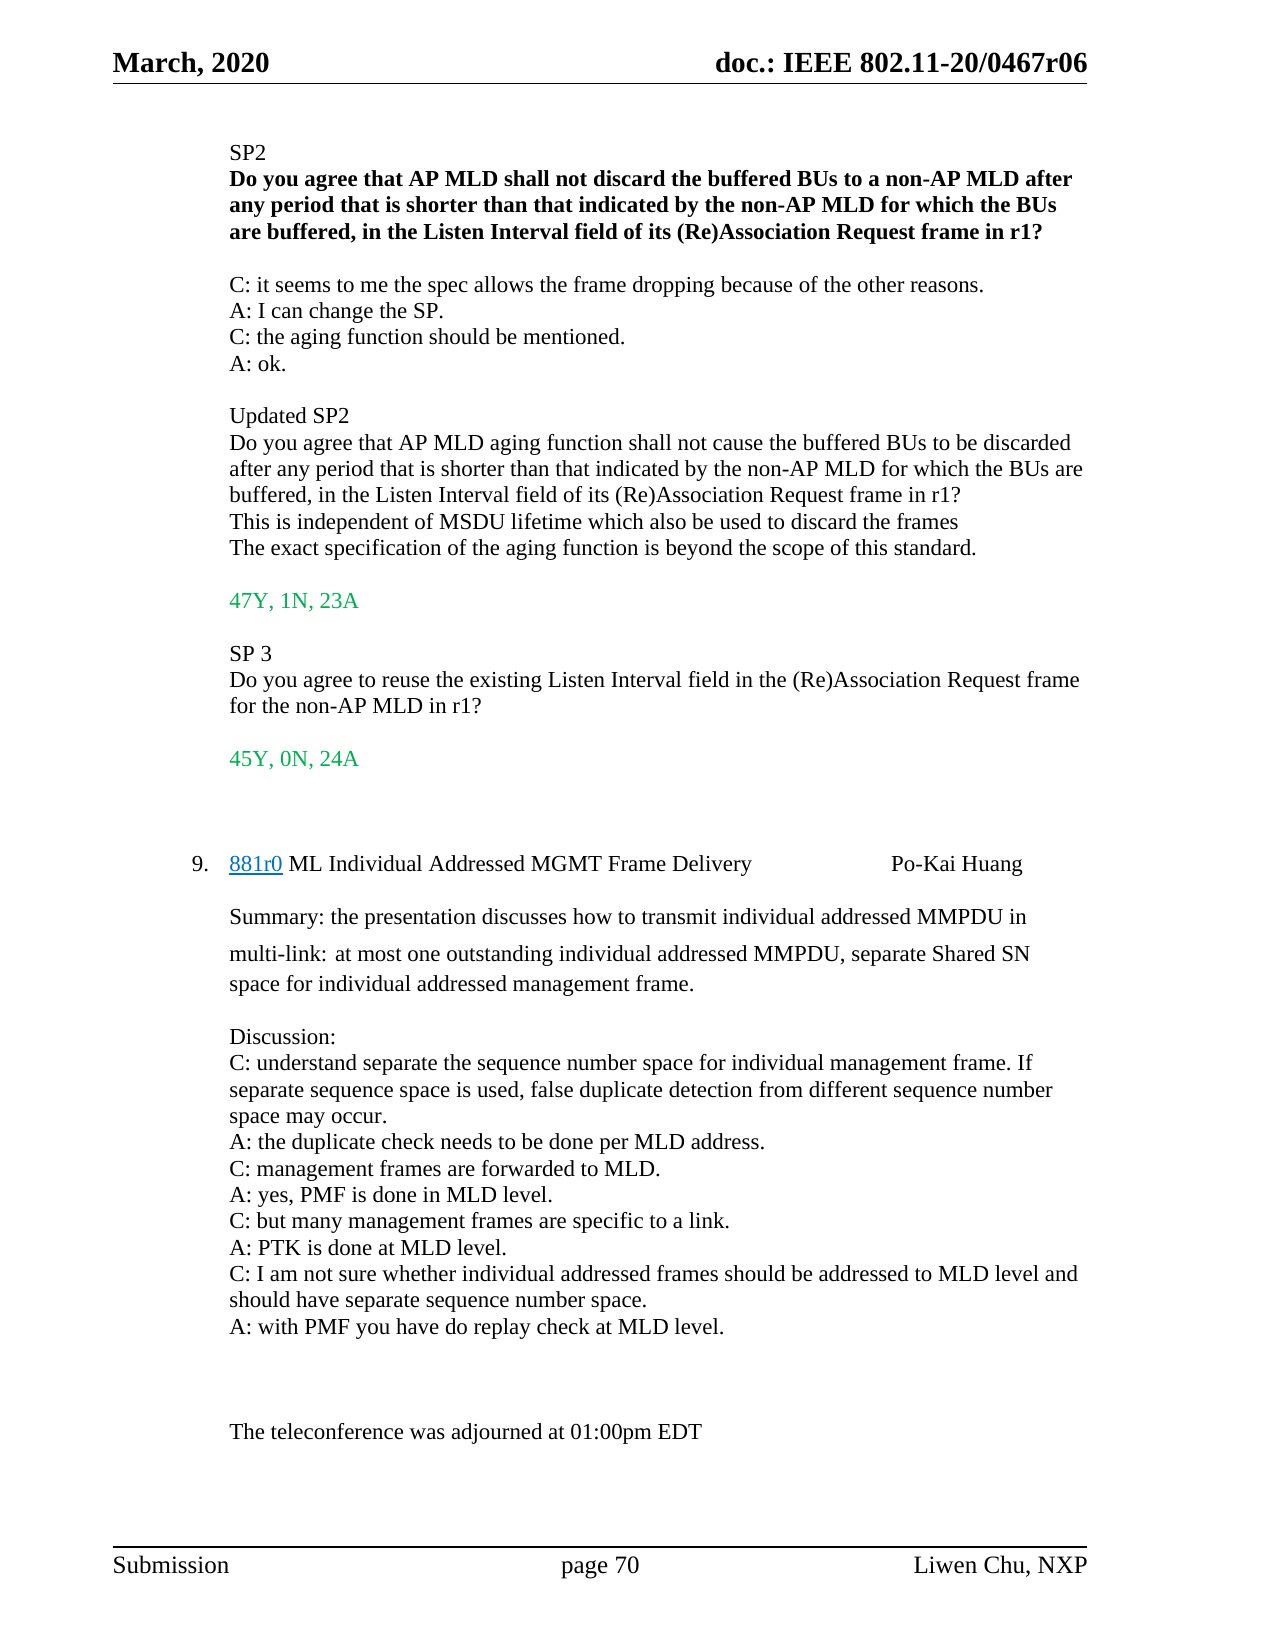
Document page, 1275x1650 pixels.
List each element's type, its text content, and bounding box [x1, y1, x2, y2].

list A: ok. [229, 350, 1087, 376]
list C: I am not sure whether individual addressed frames should be addressed to MLD level and should have separate sequence number space. [229, 1260, 1087, 1313]
list C: the aging function should be mentioned. [229, 323, 1087, 350]
list C: management frames are forwarded to MLD. [229, 1155, 1087, 1181]
list A: yes, PMF is done in MLD level. [229, 1181, 1087, 1207]
list SP 3 [229, 639, 1087, 666]
list SP2 [229, 139, 1087, 165]
list Discussion: [229, 1023, 1087, 1049]
list 881r0 ML Individual Addressed MGMT Frame Delivery Po-Kai Huang [192, 850, 1087, 877]
list C: but many management frames are specific to a link. [229, 1207, 1087, 1234]
list A: I can change the SP. [229, 297, 1087, 323]
list Do you agree that AP MLD shall not discard the buffered BUs to a non-AP MLD after any period that is shorter than that indicated by the non-AP MLD for which the BUs are buffered, in the Listen Interval field of its (Re)Association Request frame in r1? [229, 165, 1087, 244]
text The teleconference was adjourned at 01:00pm EDT [229, 1418, 1087, 1444]
list A: the duplicate check needs to be done per MLD address. [229, 1128, 1087, 1155]
list Updated SP2 [229, 402, 1087, 429]
list Do you agree that AP MLD aging function shall not cause the buffered BUs to be discarded after any period that is shorter than that indicated by the non-AP MLD for which the BUs are buffered, in the Listen Interval field of its (Re)Association Request frame in r1? This is independent of MSDU lifetime which also be used to discard the frames The exact specification of the aging function is beyond the scope of this standard. [229, 429, 1087, 561]
list Do you agree to reuse the existing Listen Interval field in the (Re)Association Request frame for the non-AP MLD in r1? [229, 666, 1087, 719]
list 45Y, 0N, 24A [229, 745, 1087, 771]
list A: PTK is done at MLD level. [229, 1234, 1087, 1260]
list 47Y, 1N, 23A [229, 587, 1087, 613]
list C: it seems to me the spec allows the frame dropping because of the other reasons. [229, 271, 1087, 297]
list C: understand separate the sequence number space for individual management frame. If separate sequence space is used, false duplicate detection from different sequence number space may occur. [229, 1049, 1087, 1128]
list Summary: the presentation discusses how to transmit individual addressed MMPDU in multi-link: at most one outstanding individual addressed MMPDU, separate Shared SN space for individual addressed management frame. [229, 903, 1087, 997]
list A: with PMF you have do replay check at MLD level. [229, 1313, 1087, 1339]
